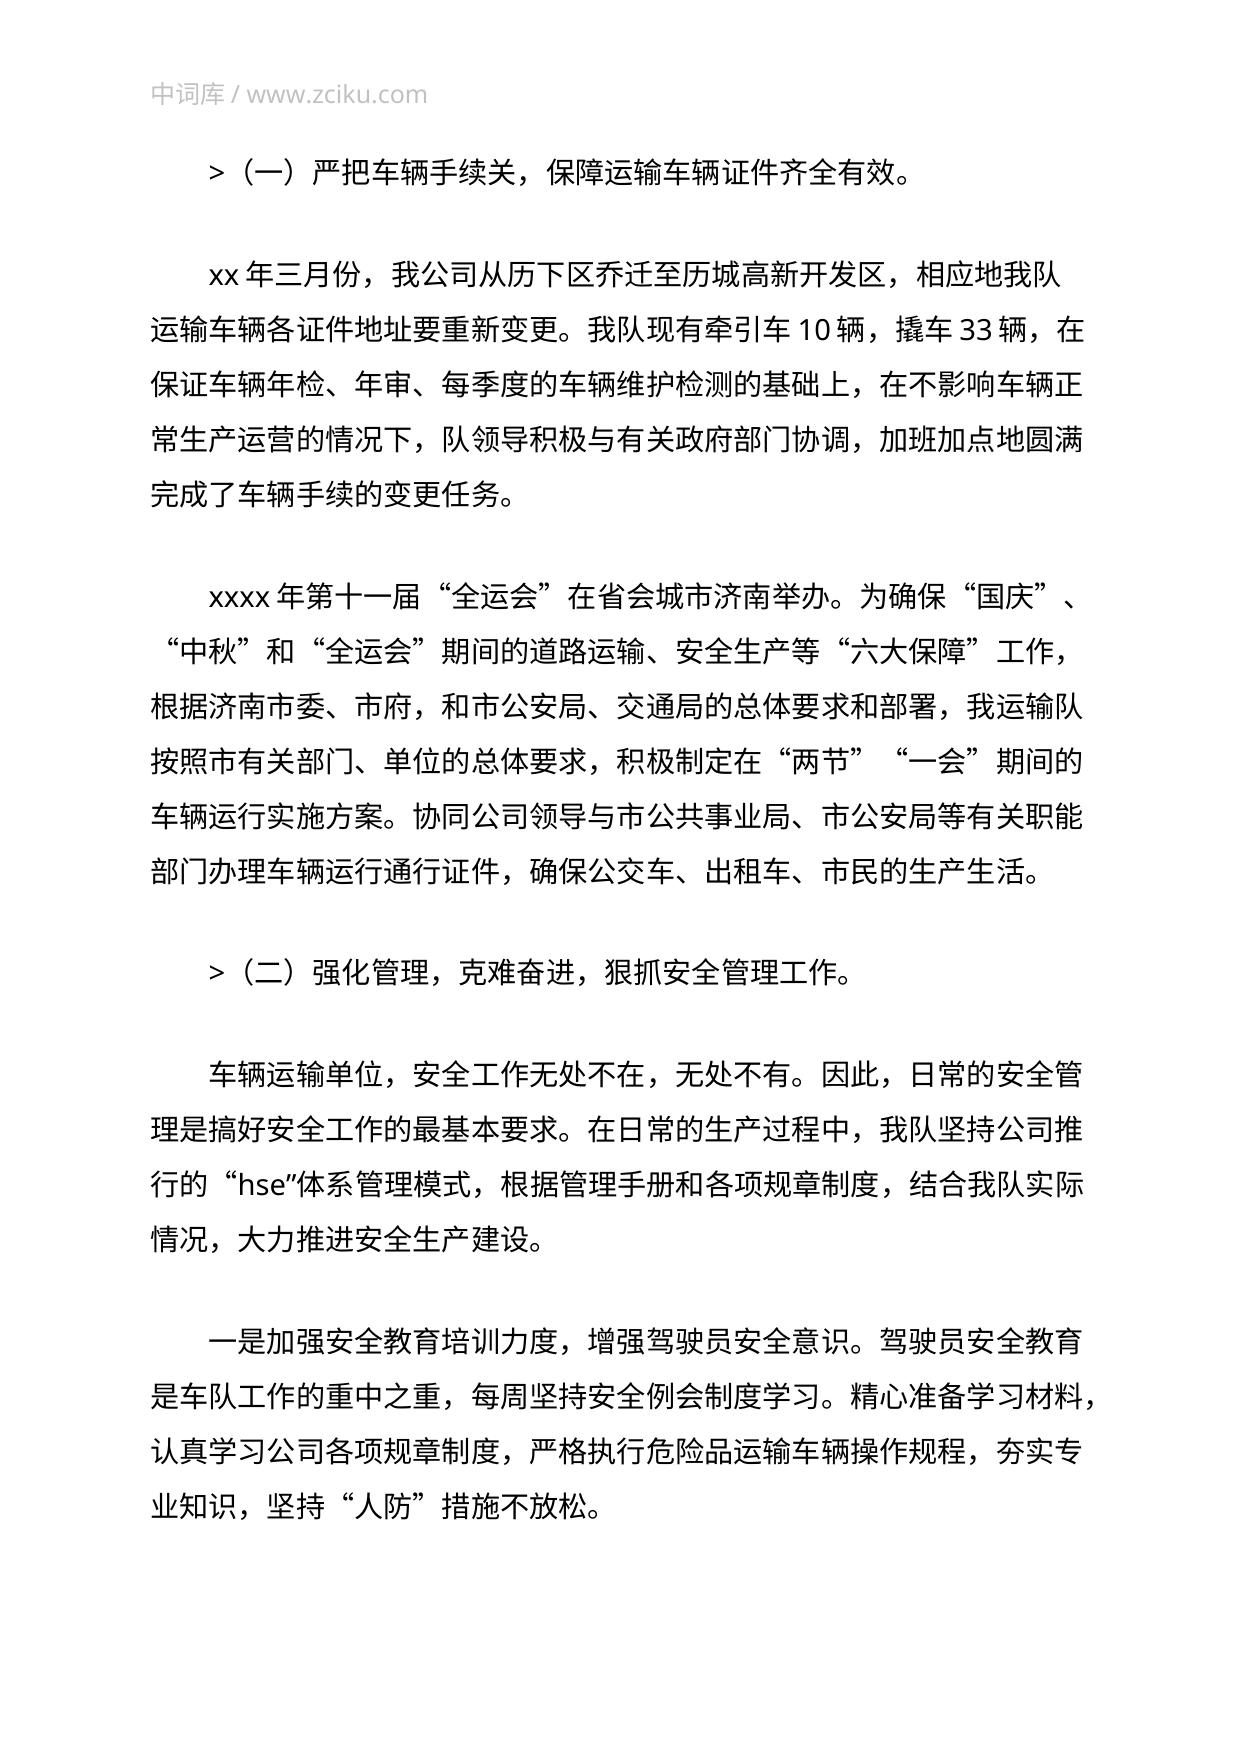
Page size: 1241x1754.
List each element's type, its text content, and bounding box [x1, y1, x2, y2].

text >（一）严把车辆手续关，保障运输车辆证件齐全有效。 [150, 150, 1090, 192]
text xxxx年第十一届“全运会”在省会城市济南举办。为确保“国庆”、“中秋”和“全运会”期间的道路运输、安全生产等“六大保障”工作，根据济南市委、市府，和市公安局、交通局的总体要求和部署，我运输队按照市有关部门、单位的总体要求，积极制定在“两节”“一会”期间的车辆运行实施方案。协同公司领导与市公共事业局、市公安局等有关职能部门办理车辆运行通行证件，确保公交车、出租车、市民的生产生活。 [150, 573, 1090, 890]
text >（二）强化管理，克难奋进，狠抓安全管理工作。 [150, 950, 1090, 992]
text 车辆运输单位，安全工作无处不在，无处不有。因此，日常的安全管理是搞好安全工作的最基本要求。在日常的生产过程中，我队坚持公司推行的“hse”体系管理模式，根据管理手册和各项规章制度，结合我队实际情况，大力推进安全生产建设。 [150, 1052, 1090, 1259]
text 一是加强安全教育培训力度，增强驾驶员安全意识。驾驶员安全教育是车队工作的重中之重，每周坚持安全例会制度学习。精心准备学习材料，认真学习公司各项规章制度，严格执行危险品运输车辆操作规程，夯实专业知识，坚持“人防”措施不放松。 [150, 1318, 1090, 1525]
text xx年三月份，我公司从历下区乔迁至历城高新开发区，相应地我队运输车辆各证件地址要重新变更。我队现有牵引车10辆，撬车33辆，在保证车辆年检、年审、每季度的车辆维护检测的基础上，在不影响车辆正常生产运营的情况下，队领导积极与有关政府部门协调，加班加点地圆满完成了车辆手续的变更任务。 [150, 252, 1090, 514]
